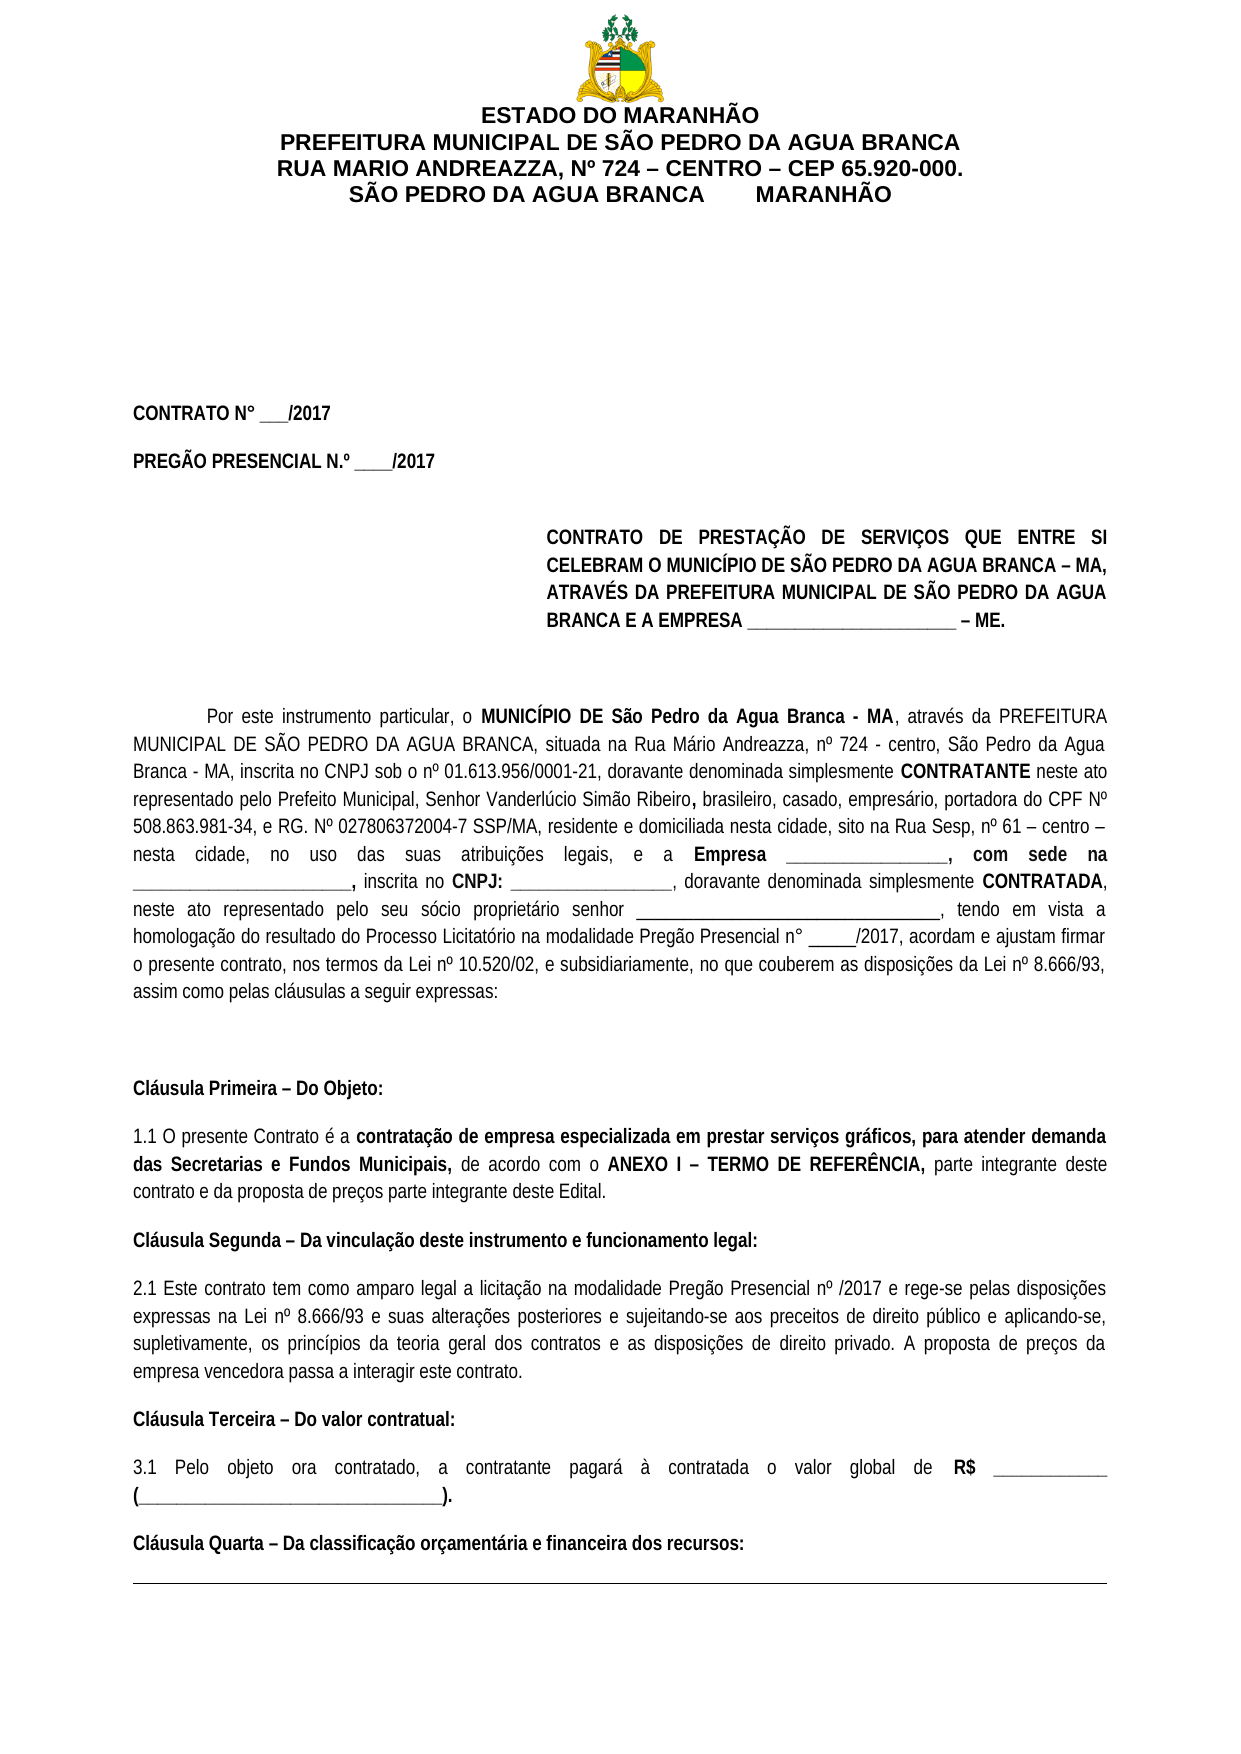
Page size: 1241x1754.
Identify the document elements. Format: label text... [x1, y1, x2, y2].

text 1.1 O presente Contrato é a contratação de empresa especializada em prestar serviços gráficos, para atender demanda das Secretarias e Fundos Municipais, de acordo com o ANEXO I – TERMO DE REFERÊNCIA, parte integrante deste contrato e da proposta de preços parte integrante deste Edital. [133, 1124, 1107, 1203]
text Por este instrumento particular, o MUNICÍPIO DE São Pedro da Agua Branca - MA, através da PREFEITURA MUNICIPAL DE SÃO PEDRO DA AGUA BRANCA, situada na Rua Mário Andreazza, nº 724 - centro, São Pedro da Agua Branca - MA, inscrita no CNPJ sob o nº 01.613.956/0001-21, doravante denominada simplesmente CONTRATANTE neste ato representado pelo Prefeito Municipal, Senhor Vanderlúcio Simão Ribeiro, brasileiro, casado, empresário, portadora do CPF Nº 508.863.981-34, e RG. Nº 027806372004-7 SSP/MA, residente e domiciliada nesta cidade, sito na Rua Sesp, nº 61 – centro – nesta cidade, no uso das suas atribuições legais, e a Empresa _________________, com sede na _______________________, inscrita no CNPJ: _________________, doravante denominada simplesmente CONTRATADA, neste ato representado pelo seu sócio proprietário senhor ________________________________, tendo em vista a homologação do resultado do Processo Licitatório na modalidade Pregão Presencial n° _____/2017, acordam e ajustam firmar o presente contrato, nos termos da Lei nº 10.520/02, e subsidiariamente, no que couberem as disposições da Lei nº 8.666/93, assim como pelas cláusulas a seguir expressas: [133, 704, 1107, 1003]
text Cláusula Terceira – Do valor contratual: [133, 1407, 1107, 1431]
text Cláusula Quarta – Da classificação orçamentária e financeira dos recursos: [133, 1531, 1107, 1555]
text 2.1 Este contrato tem como amparo legal a licitação na modalidade Pregão Presencial nº /2017 e rege-se pelas disposições expressas na Lei nº 8.666/93 e suas alterações posteriores e sujeitando-se aos preceitos de direito público e aplicando-se, supletivamente, os princípios da teoria geral dos contratos e as disposições de direito privado. A proposta de preços da empresa vencedora passa a interagir este contrato. [133, 1276, 1107, 1382]
text Cláusula Primeira – Do Objeto: [133, 1076, 1107, 1100]
text CONTRATO DE PRESTAÇÃO DE SERVIÇOS QUE ENTRE SI CELEBRAM O MUNICÍPIO DE SÃO PEDRO DA AGUA BRANCA – MA, ATRAVÉS DA PREFEITURA MUNICIPAL DE SÃO PEDRO DA AGUA BRANCA E A EMPRESA ______________________ – ME. [546, 525, 1107, 632]
text CONTRATO N° ___/2017 [133, 401, 1108, 425]
text Cláusula Segunda – Da vinculação deste instrumento e funcionamento legal: [133, 1228, 1107, 1252]
text PREGÃO PRESENCIAL N.º ____/2017 [133, 449, 1107, 473]
text 3.1 Pelo objeto ora contratado, a contratante pagará à contratada o valor global de R$ ____________ (________________________________). [133, 1455, 1107, 1507]
picture [576, 14, 664, 103]
